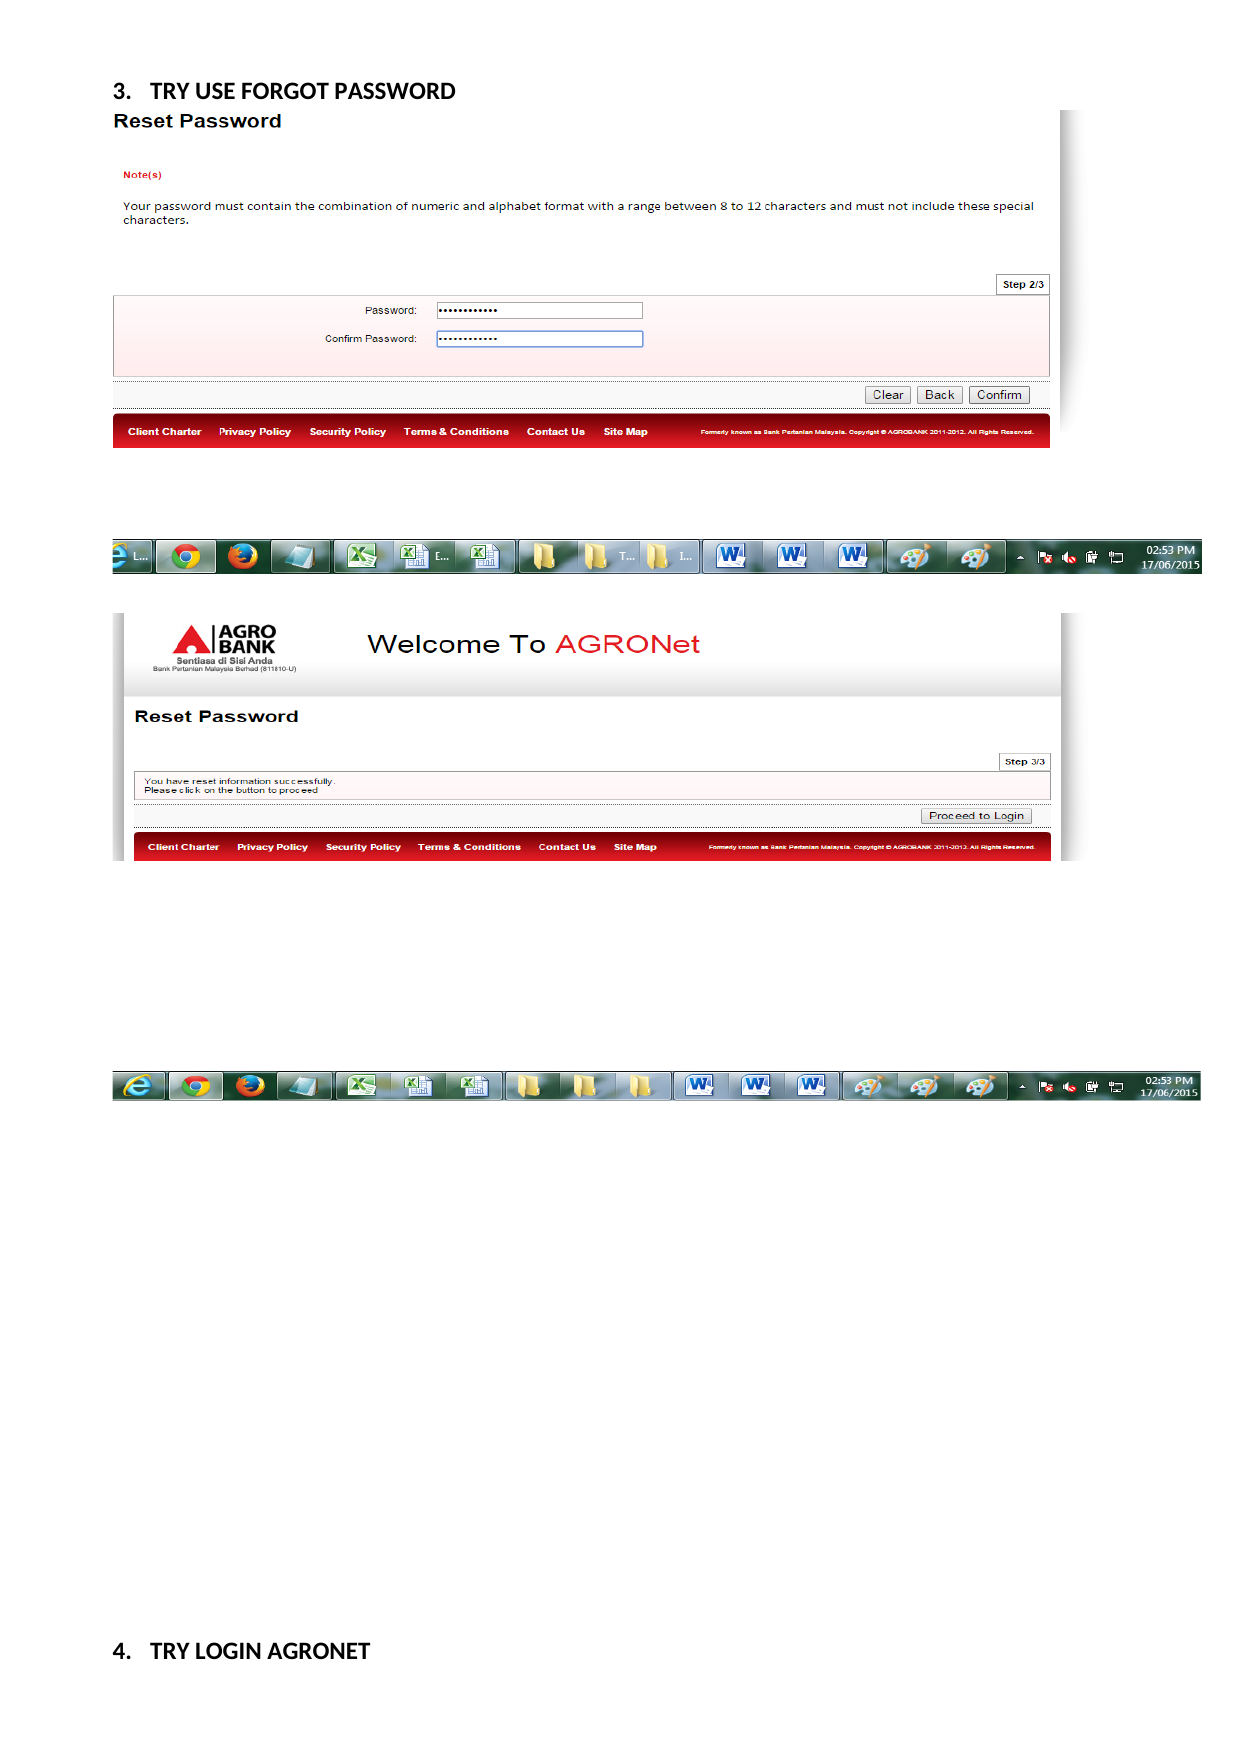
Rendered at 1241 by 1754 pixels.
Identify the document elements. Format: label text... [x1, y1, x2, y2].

picture [112, 110, 1202, 575]
list TRY LOGIN AGRONET [112, 1635, 1165, 1666]
list TRY USE FORGOT PASSWORD [112, 75, 1165, 106]
picture [112, 613, 1201, 1106]
